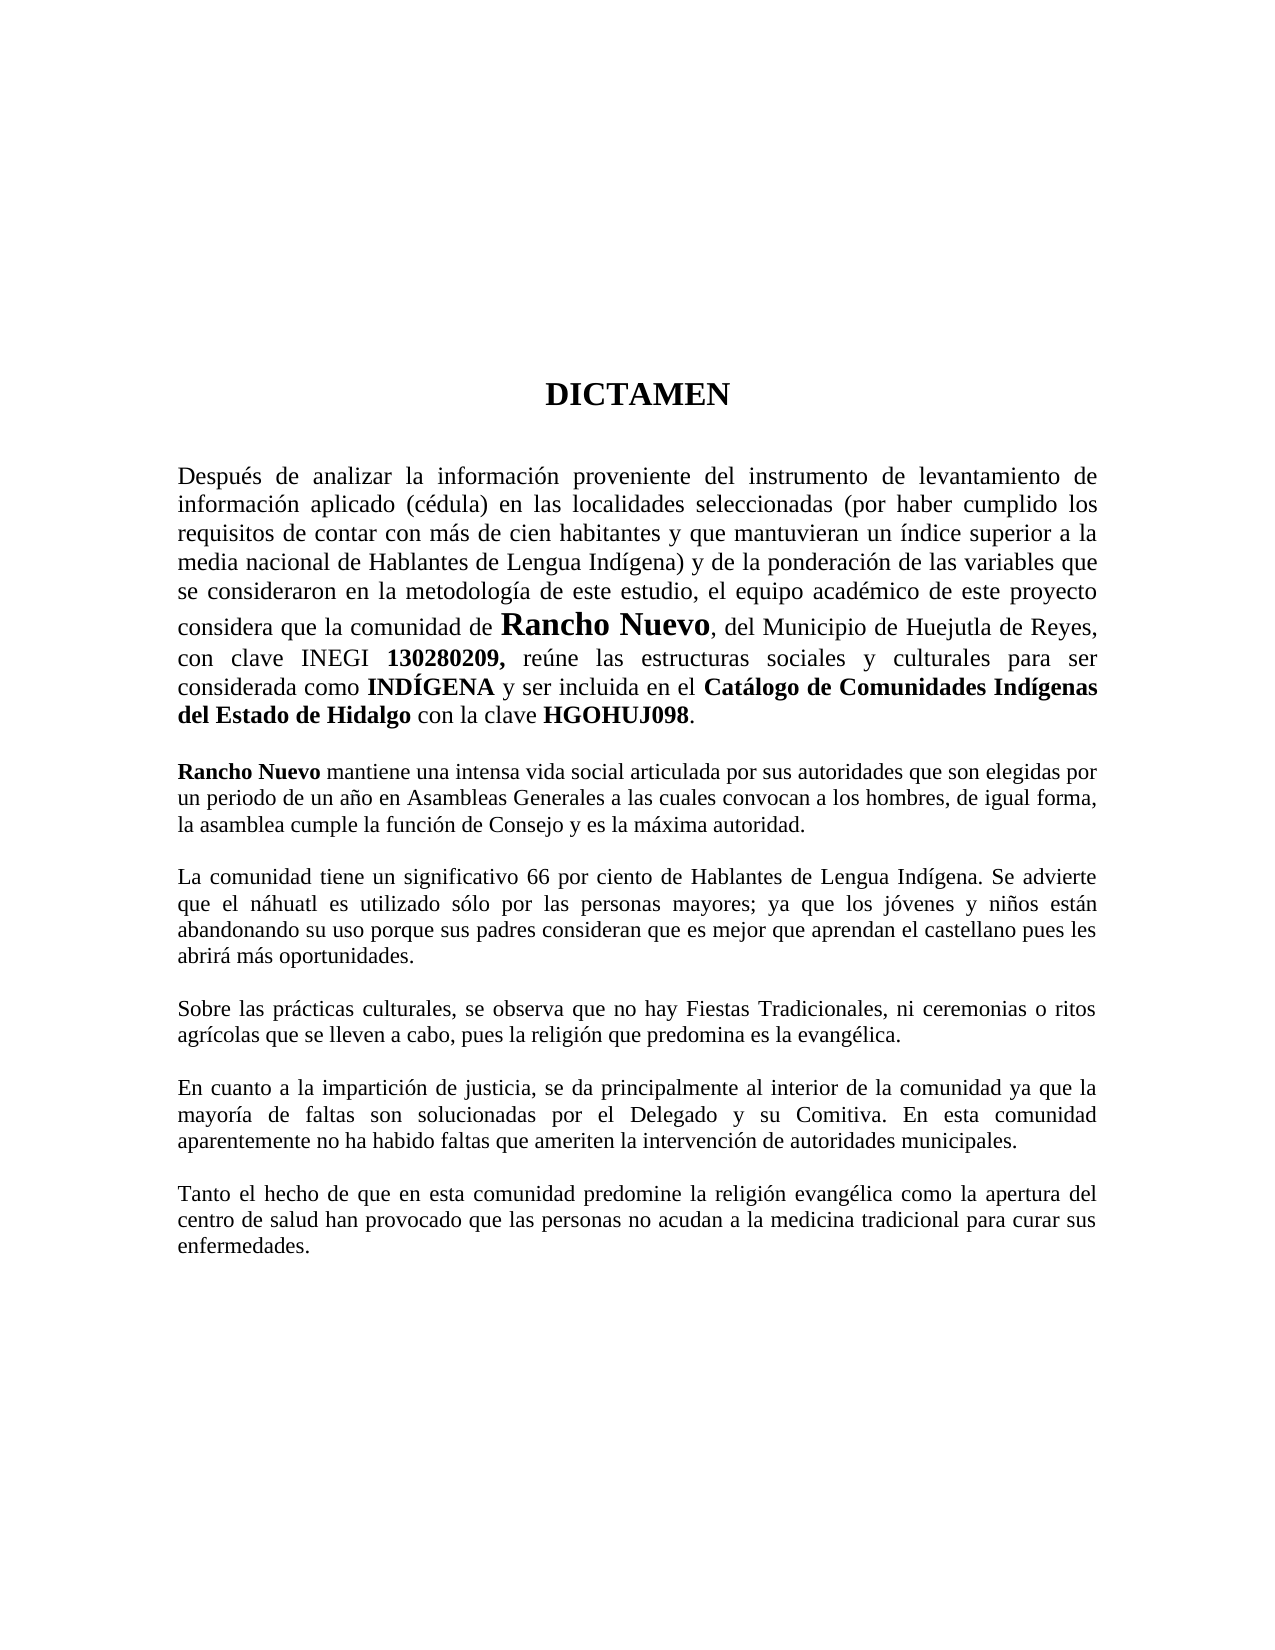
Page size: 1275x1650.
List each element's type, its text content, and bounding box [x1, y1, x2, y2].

subtitle Después de analizar la información proveniente del instrumento de levantamiento de información aplicado (cédula) en las localidades seleccionadas (por haber cumplido los requisitos de contar con más de cien habitantes y que mantuvieran un índice superior a la media nacional de Hablantes de Lengua Indígena) y de la ponderación de las variables que se consideraron en la metodología de este estudio, el equipo académico de este proyecto considera que la comunidad de Rancho Nuevo, del Municipio de Huejutla de Reyes, con clave INEGI 130280209, reúne las estructuras sociales y culturales para ser considerada como INDÍGENA y ser incluida en el Catálogo de Comunidades Indígenas del Estado de Hidalgo con la clave HGOHUJ098. [177, 461, 1098, 729]
text En cuanto a la impartición de justicia, se da principalmente al interior de la comunidad ya que la mayoría de faltas son solucionadas por el Delegado y su Comitiva. En esta comunidad aparentemente no ha habido faltas que ameriten la intervención de autoridades municipales. [177, 1074, 1098, 1153]
text La comunidad tiene un significativo 66 por ciento de Hablantes de Lengua Indígena. Se advierte que el náhuatl es utilizado sólo por las personas mayores; ya que los jóvenes y niños están abandonando su uso porque sus padres consideran que es mejor que aprendan el castellano pues les abrirá más oportunidades. [177, 863, 1098, 969]
text Tanto el hecho de que en esta comunidad predomine la religión evangélica como la apertura del centro de salud han provocado que las personas no acudan a la medicina tradicional para curar sus enfermedades. [177, 1180, 1098, 1259]
text DICTAMEN [492, 374, 783, 412]
text Sobre las prácticas culturales, se observa que no hay Fiestas Tradicionales, ni ceremonias o ritos agrícolas que se lleven a cabo, pues la religión que predomina es la evangélica. [177, 995, 1098, 1048]
text Rancho Nuevo mantiene una intensa vida social articulada por sus autoridades que son elegidas por un periodo de un año en Asambleas Generales a las cuales convocan a los hombres, de igual forma, la asamblea cumple la función de Consejo y es la máxima autoridad. [177, 758, 1098, 837]
